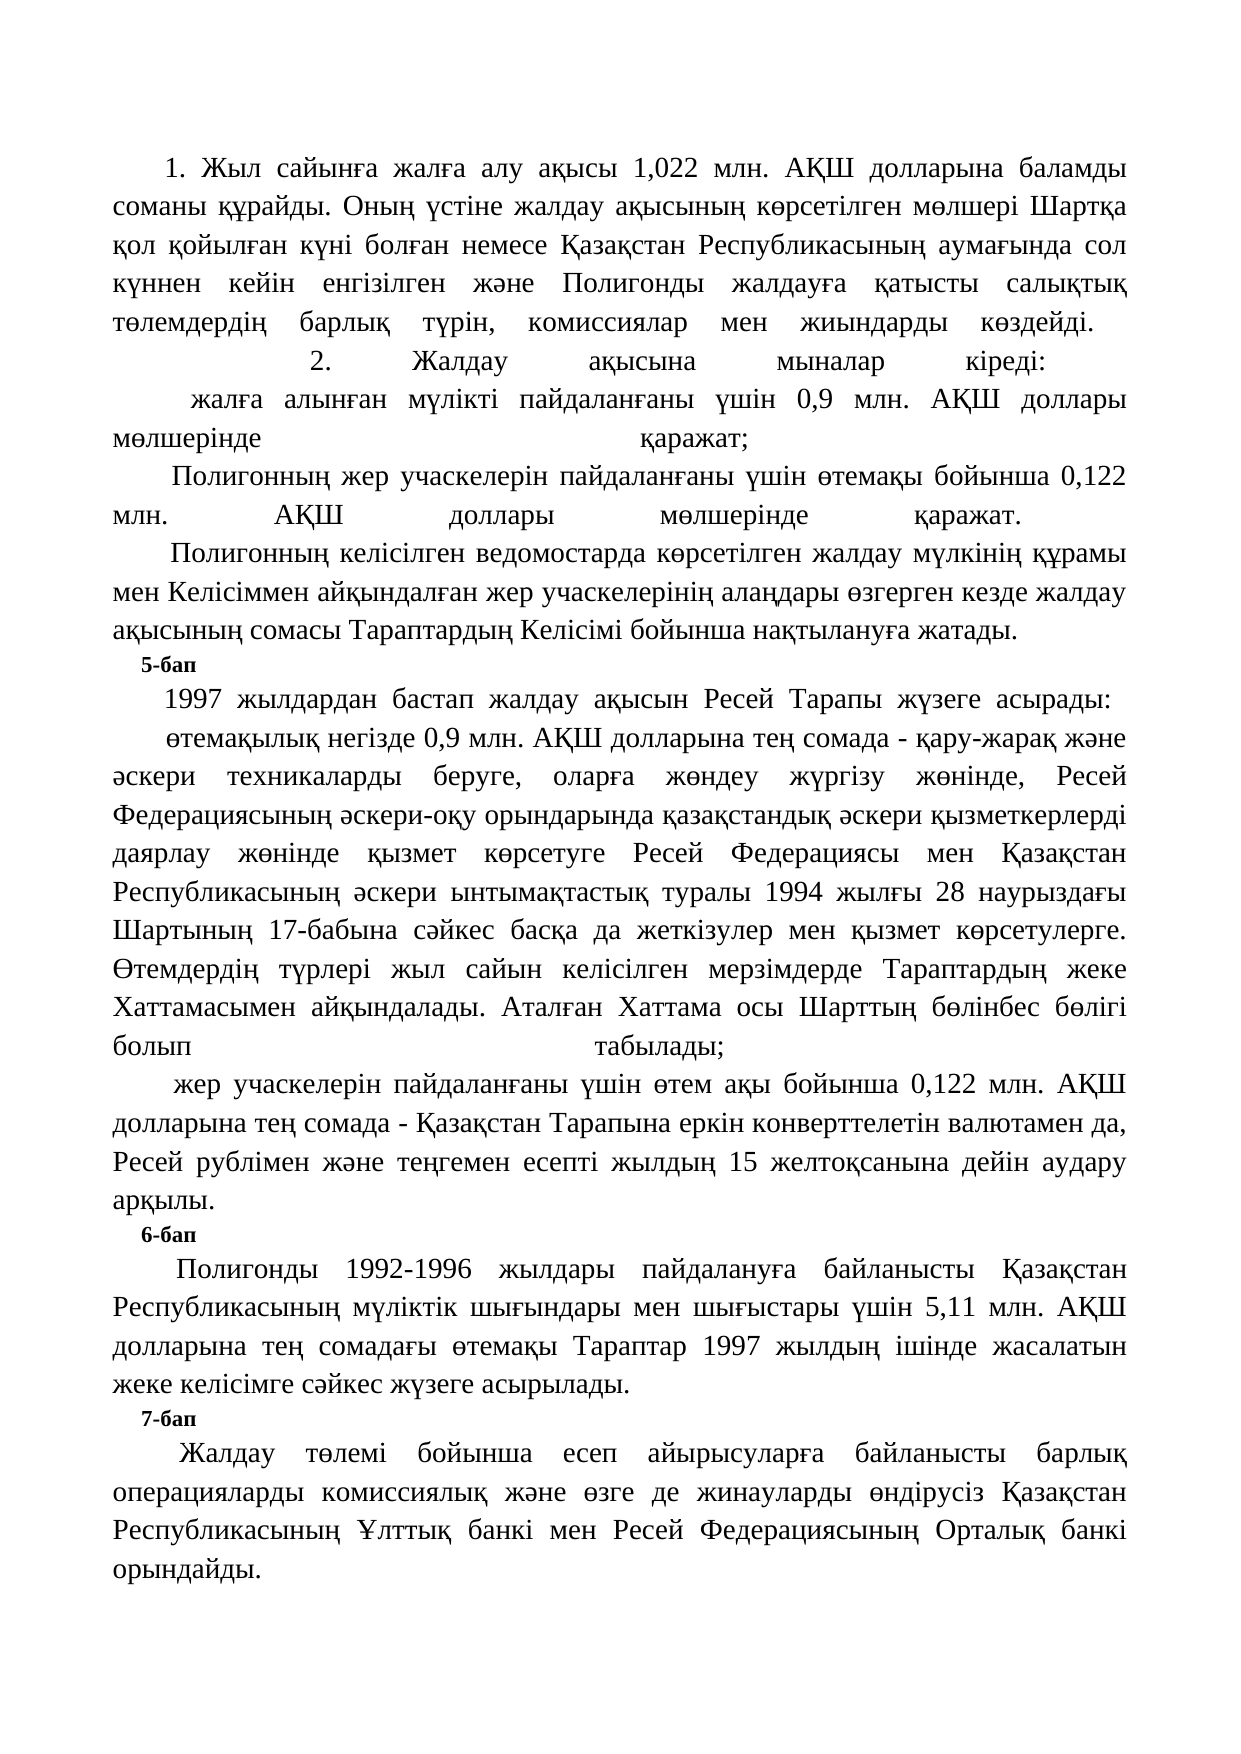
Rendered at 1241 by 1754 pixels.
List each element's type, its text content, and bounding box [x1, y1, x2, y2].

text 5-бап [112, 651, 1128, 677]
text 6-бап [112, 1221, 1128, 1247]
text 1997 жылдардан бастап жалдау ақысын Ресей Тарапы жүзеге асырады: өтемақылық негізде 0,9 млн. АҚШ долларына тең сомада - қару-жарақ және әскери техникаларды беруге, оларға жөндеу жүргізу жөнінде, Ресей Федерациясының әскери-оқу орындарында қазақстандық әскери қызметкерлерді даярлау жөнінде қызмет көрсетуге Ресей Федерациясы мен Қазақстан Республикасының әскери ынтымақтастық туралы 1994 жылғы 28 наурыздағы Шартының 17-бабына сәйкес басқа да жеткізулер мен қызмет көрсетулерге. Өтемдердің түрлері жыл сайын келісілген мерзімдерде Тараптардың жеке Хаттамасымен айқындалады. Аталған Хаттама осы Шарттың бөлінбес бөлігі болып табылады; жер учаскелерін пайдаланғаны үшін өтем ақы бойынша 0,122 млн. АҚШ долларына тең сомада - Қазақстан Тарапына еркін конверттелетін валютамен да, Ресей рублімен және теңгемен есепті жылдың 15 желтоқсанына дейін аудару арқылы. [112, 681, 1128, 1216]
text Полигонды 1992-1996 жылдары пайдалануға байланысты Қазақстан Республикасының мүліктік шығындары мен шығыстары үшін 5,11 млн. АҚШ долларына тең сомадағы өтемақы Тараптар 1997 жылдың ішінде жасалатын жеке келісімге сәйкес жүзеге асырылады. [112, 1251, 1128, 1400]
text 7-бап [112, 1405, 1128, 1432]
text Жалдау төлемі бойынша есеп айырысуларға байланысты барлық операцияларды комиссиялық және өзге де жинауларды өндірусіз Қазақстан Республикасының Ұлттық банкі мен Ресей Федерациясының Орталық банкі орындайды. [112, 1435, 1128, 1584]
text 1. Жыл сайынға жалға алу ақысы 1,022 млн. АҚШ долларына баламды соманы құрайды. Оның үстіне жалдау ақысының көрсетілген мөлшері Шартқа қол қойылған күні болған немесе Қазақстан Республикасының аумағында сол күннен кейін енгізілген және Полигонды жалдауға қатысты салықтық төлемдердің барлық түрін, комиссиялар мен жиындарды көздейді. 2. Жалдау ақысына мыналар кіреді: жалға алынған мүлікті пайдаланғаны үшін 0,9 млн. АҚШ доллары мөлшерінде қаражат; Полигонның жер учаскелерін пайдаланғаны үшін өтемақы бойынша 0,122 млн. АҚШ доллары мөлшерінде қаражат. Полигонның келісілген ведомостарда көрсетілген жалдау мүлкінің құрамы мен Келісіммен айқындалған жер учаскелерінің алаңдары өзгерген кезде жалдау ақысының сомасы Тараптардың Келісімі бойынша нақтылануға жатады. [112, 150, 1128, 646]
